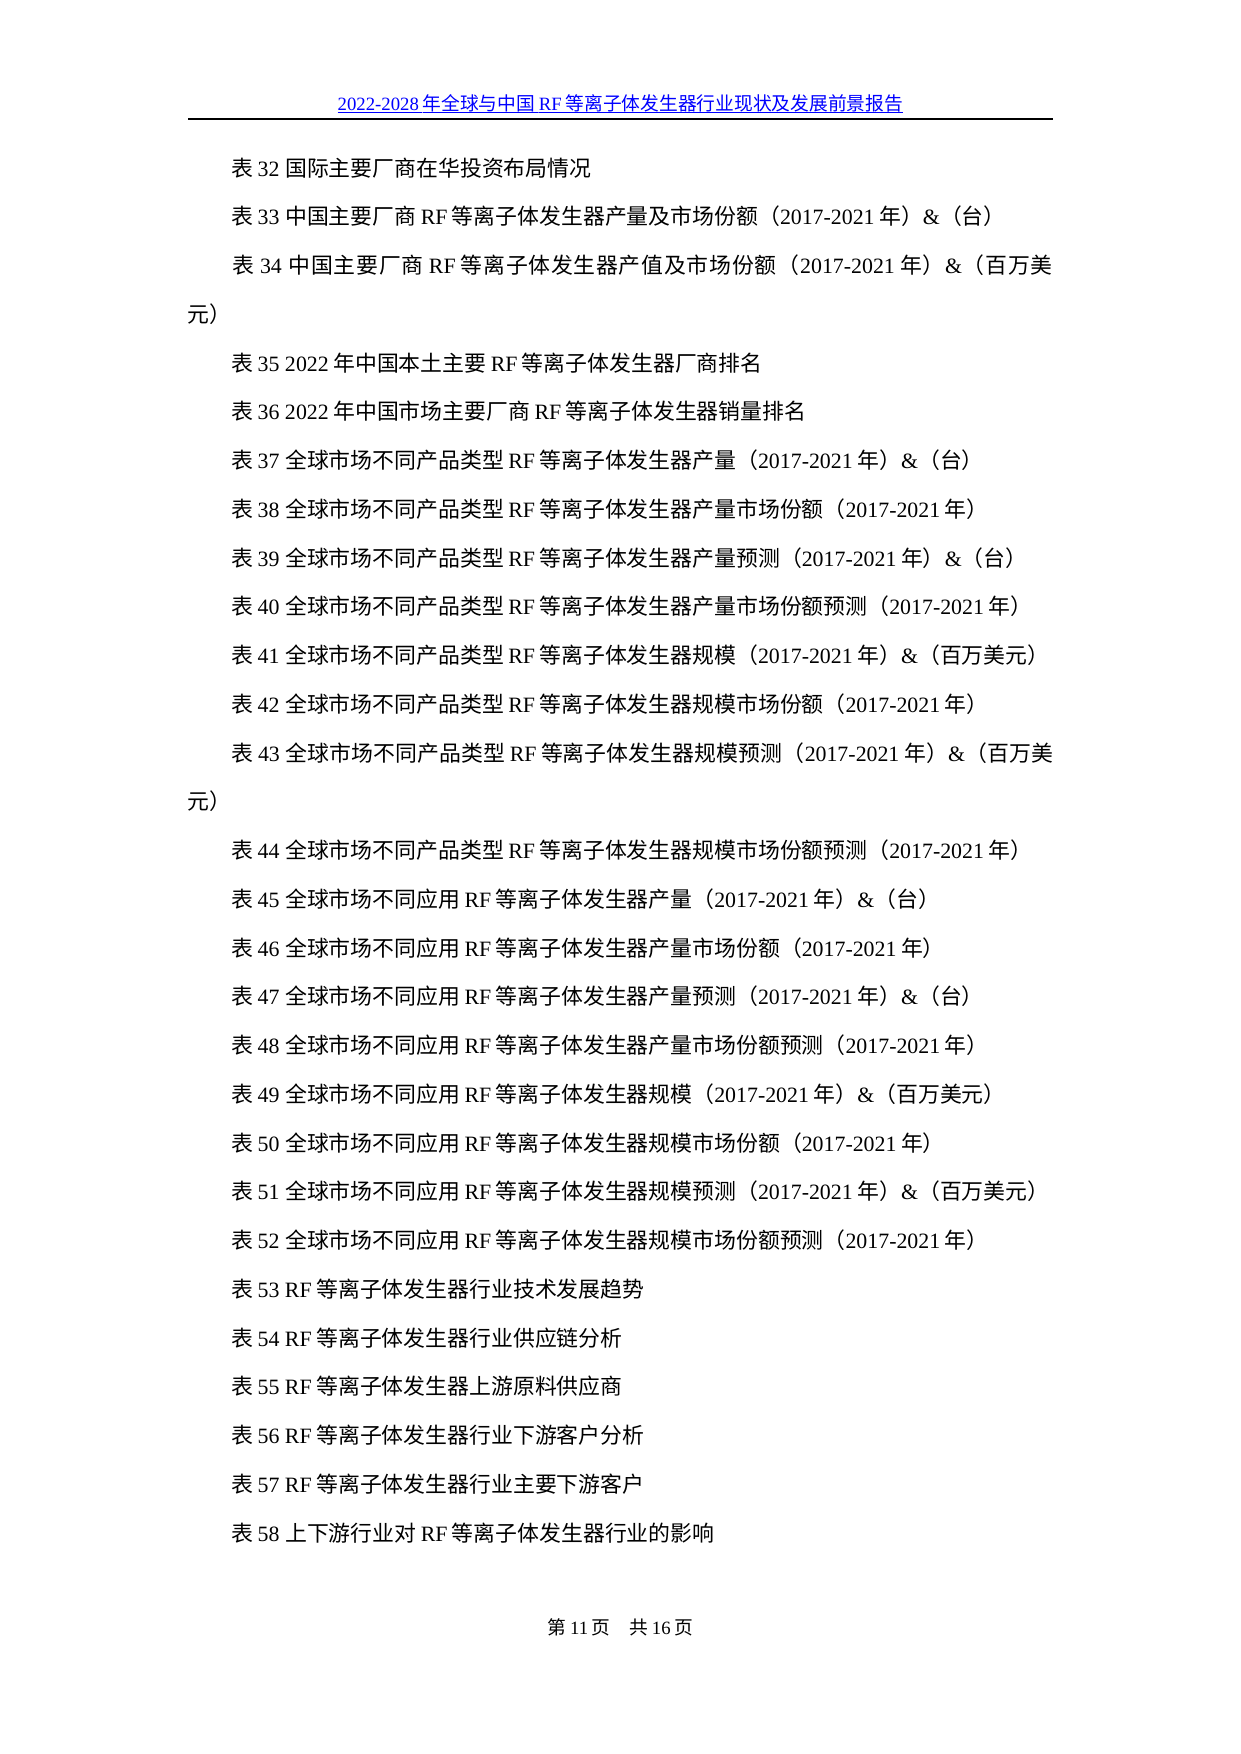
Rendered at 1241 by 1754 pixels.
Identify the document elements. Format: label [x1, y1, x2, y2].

text [187, 150, 1053, 1548]
